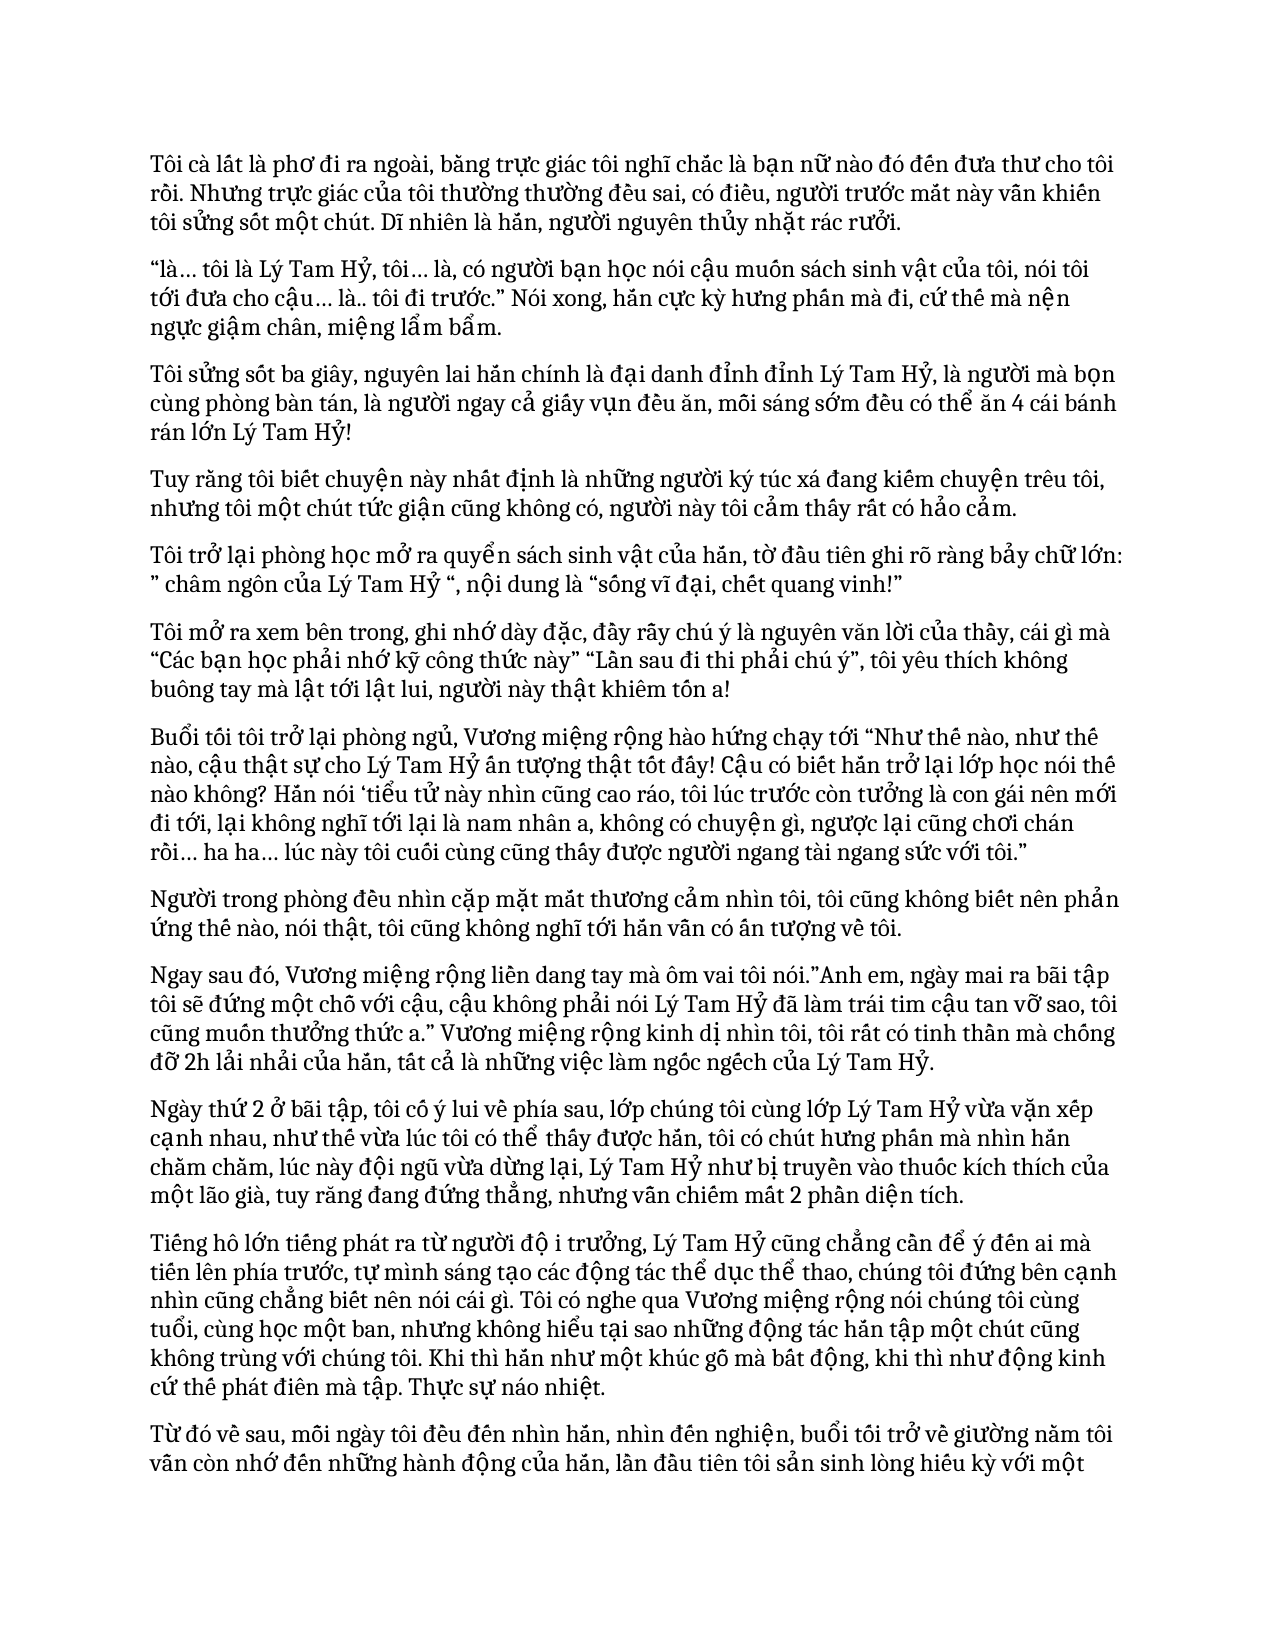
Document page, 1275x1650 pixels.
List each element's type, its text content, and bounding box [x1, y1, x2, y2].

text Tôi cà lất là phơ đi ra ngoài, bằng trực giác tôi nghĩ chắc là bạn nữ nào đó đến đưa thư cho tôi rồi. Nhưng trực giác của tôi thường thường đều sai, có điều, người trước mắt này vẫn khiến tôi sửng sốt một chút. Dĩ nhiên là hắn, người nguyên thủy nhặt rác rưởi. [150, 150, 1125, 236]
text Tiếng hô lớn tiếng phát ra từ người độ i trưởng, Lý Tam Hỷ cũng chẳng cần để ý đến ai mà tiến lên phía trước, tự mình sáng tạo các động tác thể dục thể thao, chúng tôi đứng bên cạnh nhìn cũng chẳng biết nên nói cái gì. Tôi có nghe qua Vương miệng rộng nói chúng tôi cùng tuổi, cùng học một ban, nhưng không hiểu tại sao những động tác hắn tập một chút cũng không trùng với chúng tôi. Khi thì hắn như một khúc gỗ mà bất động, khi thì như động kinh cứ thế phát điên mà tập. Thực sự náo nhiệt. [150, 1229, 1125, 1401]
text Buổi tối tôi trở lại phòng ngủ, Vương miệng rộng hào hứng chạy tới “Như thế nào, như thế nào, cậu thật sự cho Lý Tam Hỷ ấn tượng thật tốt đấy! Cậu có biết hắn trở lại lớp học nói thế nào không? Hắn nói ‘tiểu tử này nhìn cũng cao ráo, tôi lúc trước còn tưởng là con gái nên mới đi tới, lại không nghĩ tới lại là nam nhân a, không có chuyện gì, ngược lại cũng chơi chán rồi… ha ha… lúc này tôi cuối cùng cũng thấy được người ngang tài ngang sức với tôi.” [150, 722, 1125, 866]
text Tôi mở ra xem bên trong, ghi nhớ dày đặc, đầy rẫy chú ý là nguyên văn lời của thầy, cái gì mà “Các bạn học phải nhớ kỹ công thức này” “Lần sau đi thi phải chú ý”, tôi yêu thích không buông tay mà lật tới lật lui, người này thật khiêm tốn a! [150, 617, 1125, 704]
text Người trong phòng đều nhìn cặp mặt mắt thương cảm nhìn tôi, tôi cũng không biết nên phản ứng thế nào, nói thật, tôi cũng không nghĩ tới hắn vẫn có ấn tượng về tôi. [150, 885, 1125, 942]
text “là… tôi là Lý Tam Hỷ, tôi… là, có người bạn học nói cậu muốn sách sinh vật của tôi, nói tôi tới đưa cho cậu… là.. tôi đi trước.” Nói xong, hắn cực kỳ hưng phấn mà đi, cứ thế mà nện ngực giậm chân, miệng lẩm bẩm. [150, 255, 1125, 341]
text Ngày thứ 2 ở bãi tập, tôi cố ý lui về phía sau, lớp chúng tôi cùng lớp Lý Tam Hỷ vừa vặn xếp cạnh nhau, như thế vừa lúc tôi có thể thấy được hắn, tôi có chút hưng phấn mà nhìn hắn chằm chằm, lúc này đội ngũ vừa dừng lại, Lý Tam Hỷ như bị truyền vào thuốc kích thích của một lão già, tuy răng đang đứng thẳng, nhưng vẫn chiếm mất 2 phần diện tích. [150, 1095, 1125, 1210]
text Ngay sau đó, Vương miệng rộng liền dang tay mà ôm vai tôi nói.”Anh em, ngày mai ra bãi tập tôi sẽ đứng một chỗ với cậu, cậu không phải nói Lý Tam Hỷ đã làm trái tim cậu tan vỡ sao, tôi cũng muốn thưởng thức a.” Vương miệng rộng kinh dị nhìn tôi, tôi rất có tinh thần mà chống đỡ 2h lải nhải của hắn, tất cả là những việc làm ngốc ngếch của Lý Tam Hỷ. [150, 961, 1125, 1076]
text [150, 1420, 1125, 1477]
text Tuy rằng tôi biết chuyện này nhất định là những người ký túc xá đang kiếm chuyện trêu tôi, nhưng tôi một chút tức giận cũng không có, người này tôi cảm thấy rất có hảo cảm. [150, 465, 1125, 522]
text Tôi trở lại phòng học mở ra quyển sách sinh vật của hắn, tờ đầu tiên ghi rõ ràng bảy chữ lớn: ” châm ngôn của Lý Tam Hỷ “, nội dung là “sống vĩ đại, chết quang vinh!” [150, 541, 1125, 599]
text Tôi sửng sốt ba giây, nguyên lai hắn chính là đại danh đỉnh đỉnh Lý Tam Hỷ, là người mà bọn cùng phòng bàn tán, là người ngay cả giấy vụn đều ăn, mỗi sáng sớm đều có thể ăn 4 cái bánh rán lớn Lý Tam Hỷ! [150, 360, 1125, 446]
